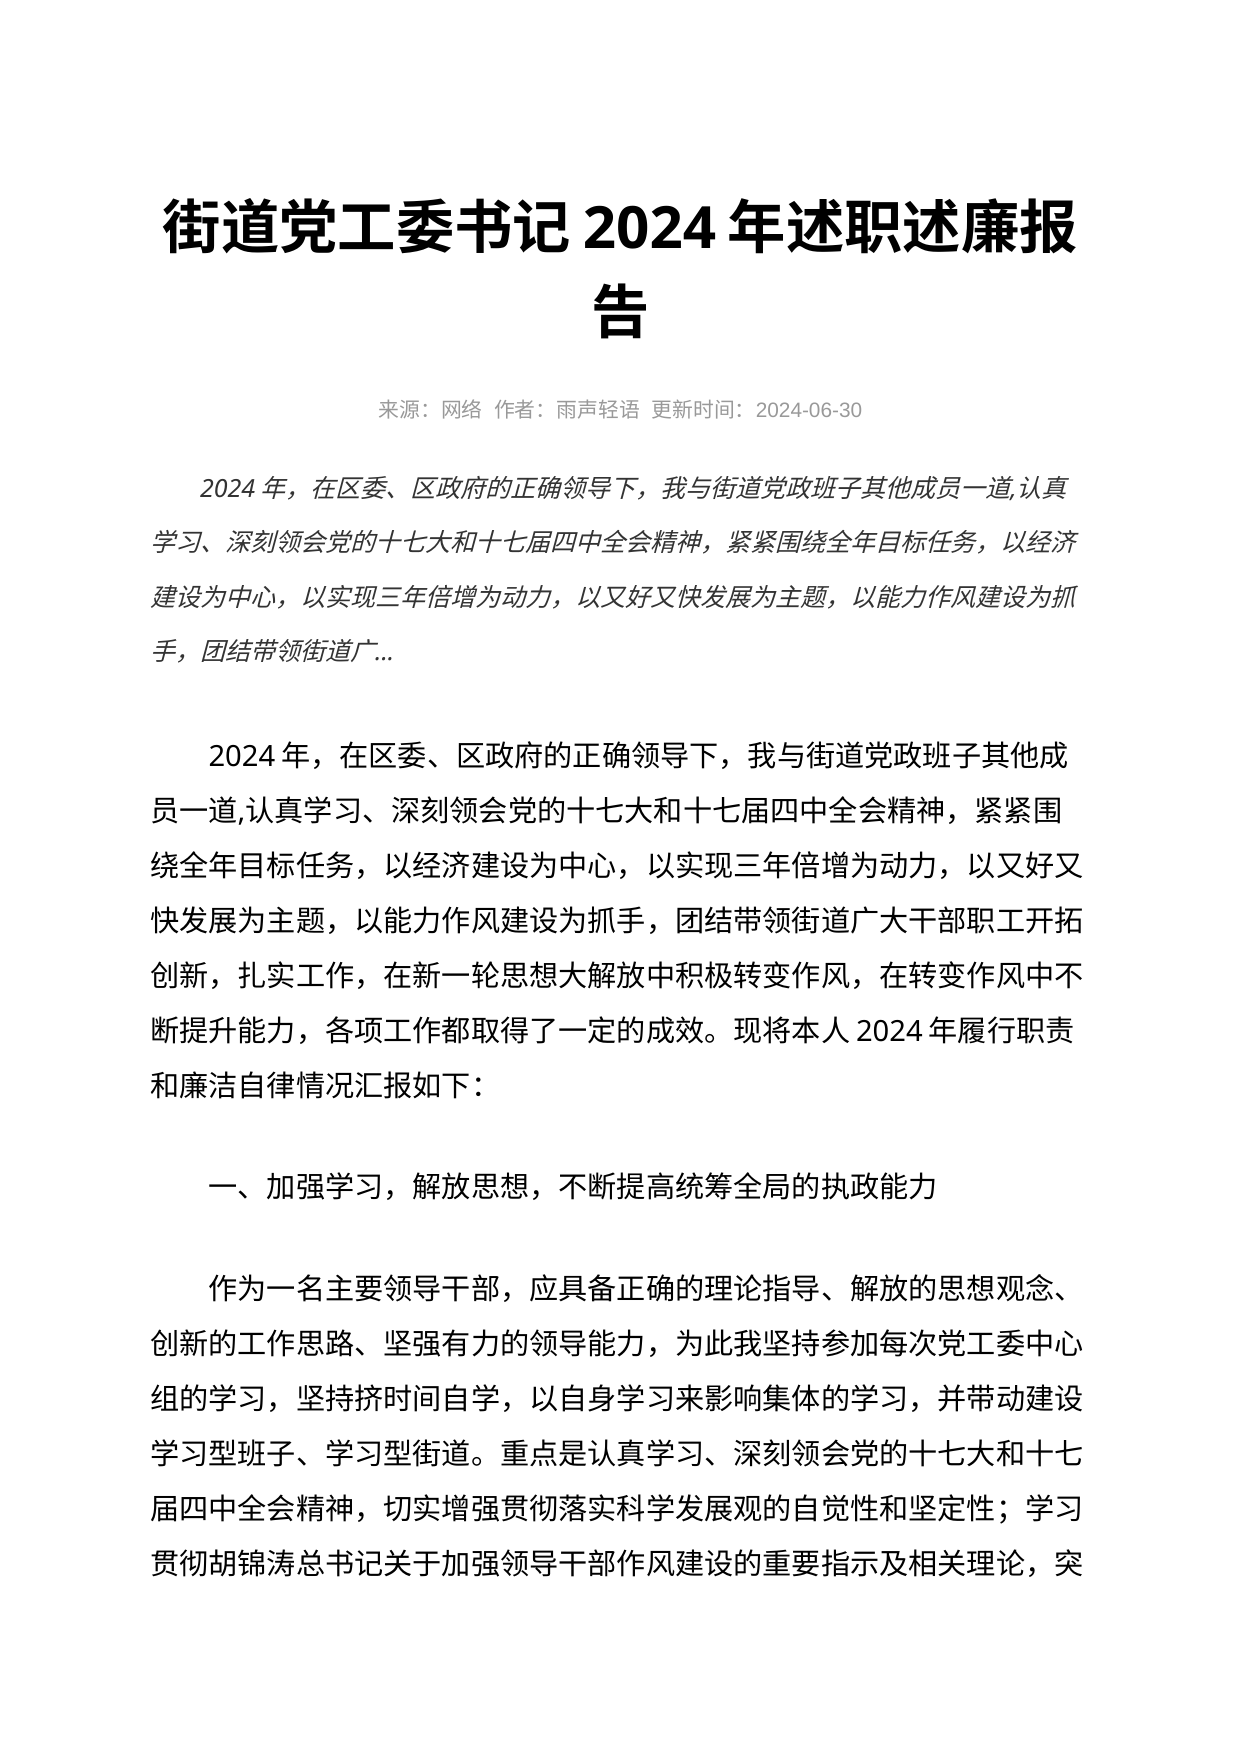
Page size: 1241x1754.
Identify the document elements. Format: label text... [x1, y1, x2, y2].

text 来源：网络 作者：雨声轻语 更新时间：2024-06-30 [150, 397, 1090, 421]
subtitle 街道党工委书记2024年述职述廉报告 [150, 181, 1090, 351]
text 2024年，在区委、区政府的正确领导下，我与街道党政班子其他成员一道,认真学习、深刻领会党的十七大和十七届四中全会精神，紧紧围绕全年目标任务，以经济建设为中心，以实现三年倍增为动力，以又好又快发展为主题，以能力作风建设为抓手，团结带领街道广... [150, 468, 1090, 668]
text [150, 1266, 1090, 1583]
text 2024年，在区委、区政府的正确领导下，我与街道党政班子其他成员一道,认真学习、深刻领会党的十七大和十七届四中全会精神，紧紧围绕全年目标任务，以经济建设为中心，以实现三年倍增为动力，以又好又快发展为主题，以能力作风建设为抓手，团结带领街道广大干部职工开拓创新，扎实工作，在新一轮思想大解放中积极转变作风，在转变作风中不断提升能力，各项工作都取得了一定的成效。现将本人2024年履行职责和廉洁自律情况汇报如下： [150, 733, 1090, 1104]
text 一、加强学习，解放思想，不断提高统筹全局的执政能力 [150, 1164, 1090, 1206]
